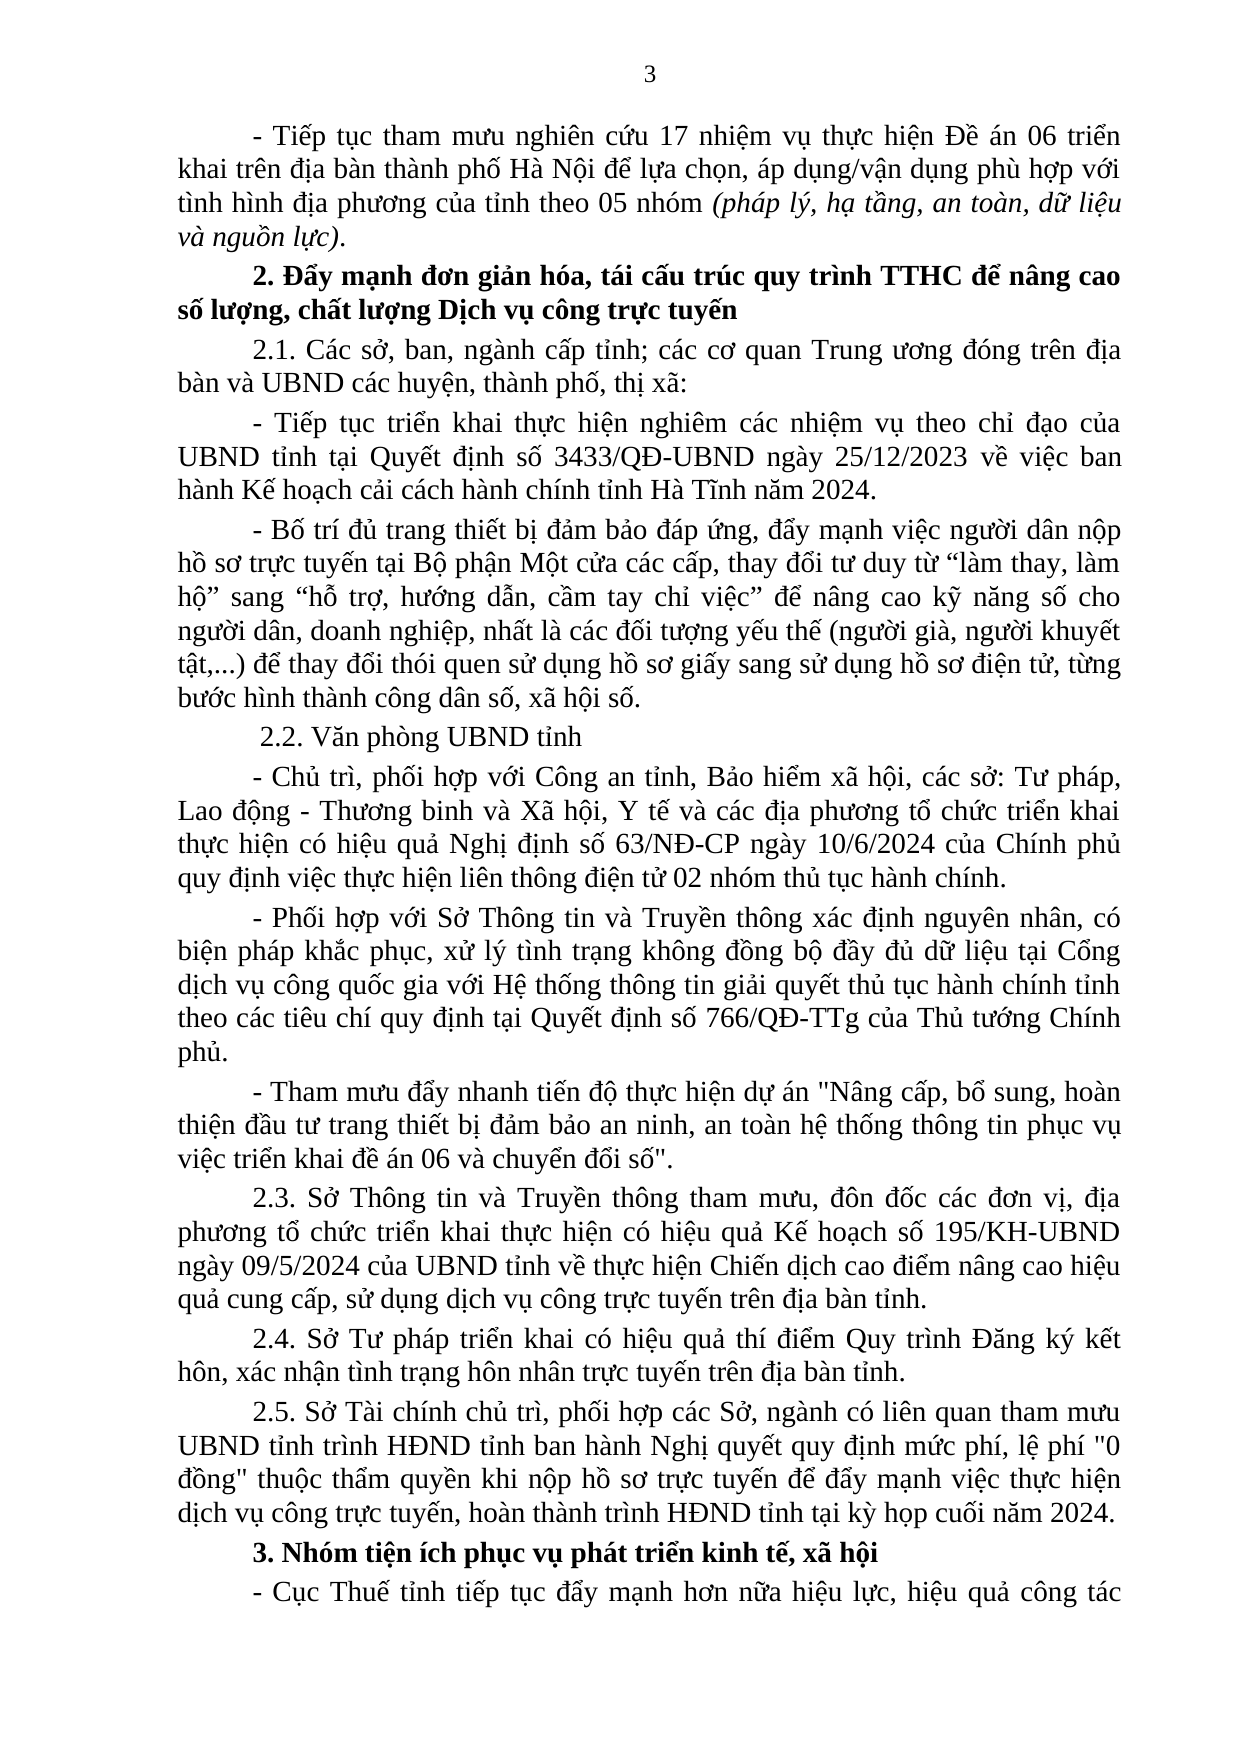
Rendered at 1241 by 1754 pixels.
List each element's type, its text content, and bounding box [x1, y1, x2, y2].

text - Tiếp tục tham mưu nghiên cứu 17 nhiệm vụ thực hiện Đề án 06 triển khai trên địa bàn thành phố Hà Nội để lựa chọn, áp dụng/vận dụng phù hợp với tình hình địa phương của tỉnh theo 05 nhóm (pháp lý, hạ tầng, an toàn, dữ liệu và nguồn lực). [177, 118, 1122, 252]
text - Chủ trì, phối hợp với Công an tỉnh, Bảo hiểm xã hội, các sở: Tư pháp, Lao động - Thương binh và Xã hội, Y tế và các địa phương tổ chức triển khai thực hiện có hiệu quả Nghị định số 63/NĐ-CP ngày 10/6/2024 của Chính phủ quy định việc thực hiện liên thông điện tử 02 nhóm thủ tục hành chính. [177, 759, 1122, 893]
text 3. Nhóm tiện ích phục vụ phát triển kinh tế, xã hội [177, 1535, 1122, 1568]
text 2. Đẩy mạnh đơn giản hóa, tái cấu trúc quy trình TTHC để nâng cao số lượng, chất lượng Dịch vụ công trực tuyến [177, 258, 1122, 326]
text 2.3. Sở Thông tin và Truyền thông tham mưu, đôn đốc các đơn vị, địa phương tổ chức triển khai thực hiện có hiệu quả Kế hoạch số 195/KH-UBND ngày 09/5/2024 của UBND tỉnh về thực hiện Chiến dịch cao điểm nâng cao hiệu quả cung cấp, sử dụng dịch vụ công trực tuyến trên địa bàn tỉnh. [177, 1181, 1122, 1315]
text 2.2. Văn phòng UBND tỉnh [177, 719, 1122, 753]
text - Tham mưu đẩy nhanh tiến độ thực hiện dự án "Nâng cấp, bổ sung, hoàn thiện đầu tư trang thiết bị đảm bảo an ninh, an toàn hệ thống thông tin phục vụ việc triển khai đề án 06 và chuyển đổi số". [177, 1074, 1122, 1174]
text - Tiếp tục triển khai thực hiện nghiêm các nhiệm vụ theo chỉ đạo của UBND tỉnh tại Quyết định số 3433/QĐ-UBND ngày 25/12/2023 về việc ban hành Kế hoạch cải cách hành chính tỉnh Hà Tĩnh năm 2024. [177, 405, 1122, 506]
text 2.4. Sở Tư pháp triển khai có hiệu quả thí điểm Quy trình Đăng ký kết hôn, xác nhận tình trạng hôn nhân trực tuyến trên địa bàn tỉnh. [177, 1321, 1122, 1388]
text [177, 1574, 1122, 1608]
text 2.1. Các sở, ban, ngành cấp tỉnh; các cơ quan Trung ương đóng trên địa bàn và UBND các huyện, thành phố, thị xã: [177, 332, 1122, 399]
text - Phối hợp với Sở Thông tin và Truyền thông xác định nguyên nhân, có biện pháp khắc phục, xử lý tình trạng không đồng bộ đầy đủ dữ liệu tại Cổng dịch vụ công quốc gia với Hệ thống thông tin giải quyết thủ tục hành chính tỉnh theo các tiêu chí quy định tại Quyết định số 766/QĐ-TTg của Thủ tướng Chính phủ. [177, 900, 1122, 1067]
text 2.5. Sở Tài chính chủ trì, phối hợp các Sở, ngành có liên quan tham mưu UBND tỉnh trình HĐND tỉnh ban hành Nghị quyết quy định mức phí, lệ phí "0 đồng" thuộc thẩm quyền khi nộp hồ sơ trực tuyến để đẩy mạnh việc thực hiện dịch vụ công trực tuyến, hoàn thành trình HĐND tỉnh tại kỳ họp cuối năm 2024. [177, 1394, 1122, 1528]
text - Bố trí đủ trang thiết bị đảm bảo đáp ứng, đẩy mạnh việc người dân nộp hồ sơ trực tuyến tại Bộ phận Một cửa các cấp, thay đổi tư duy từ “làm thay, làm hộ” sang “hỗ trợ, hướng dẫn, cầm tay chỉ việc” để nâng cao kỹ năng số cho người dân, doanh nghiệp, nhất là các đối tượng yếu thế (người già, người khuyết tật,...) để thay đổi thói quen sử dụng hồ sơ giấy sang sử dụng hồ sơ điện tử, từng bước hình thành công dân số, xã hội số. [177, 512, 1122, 713]
